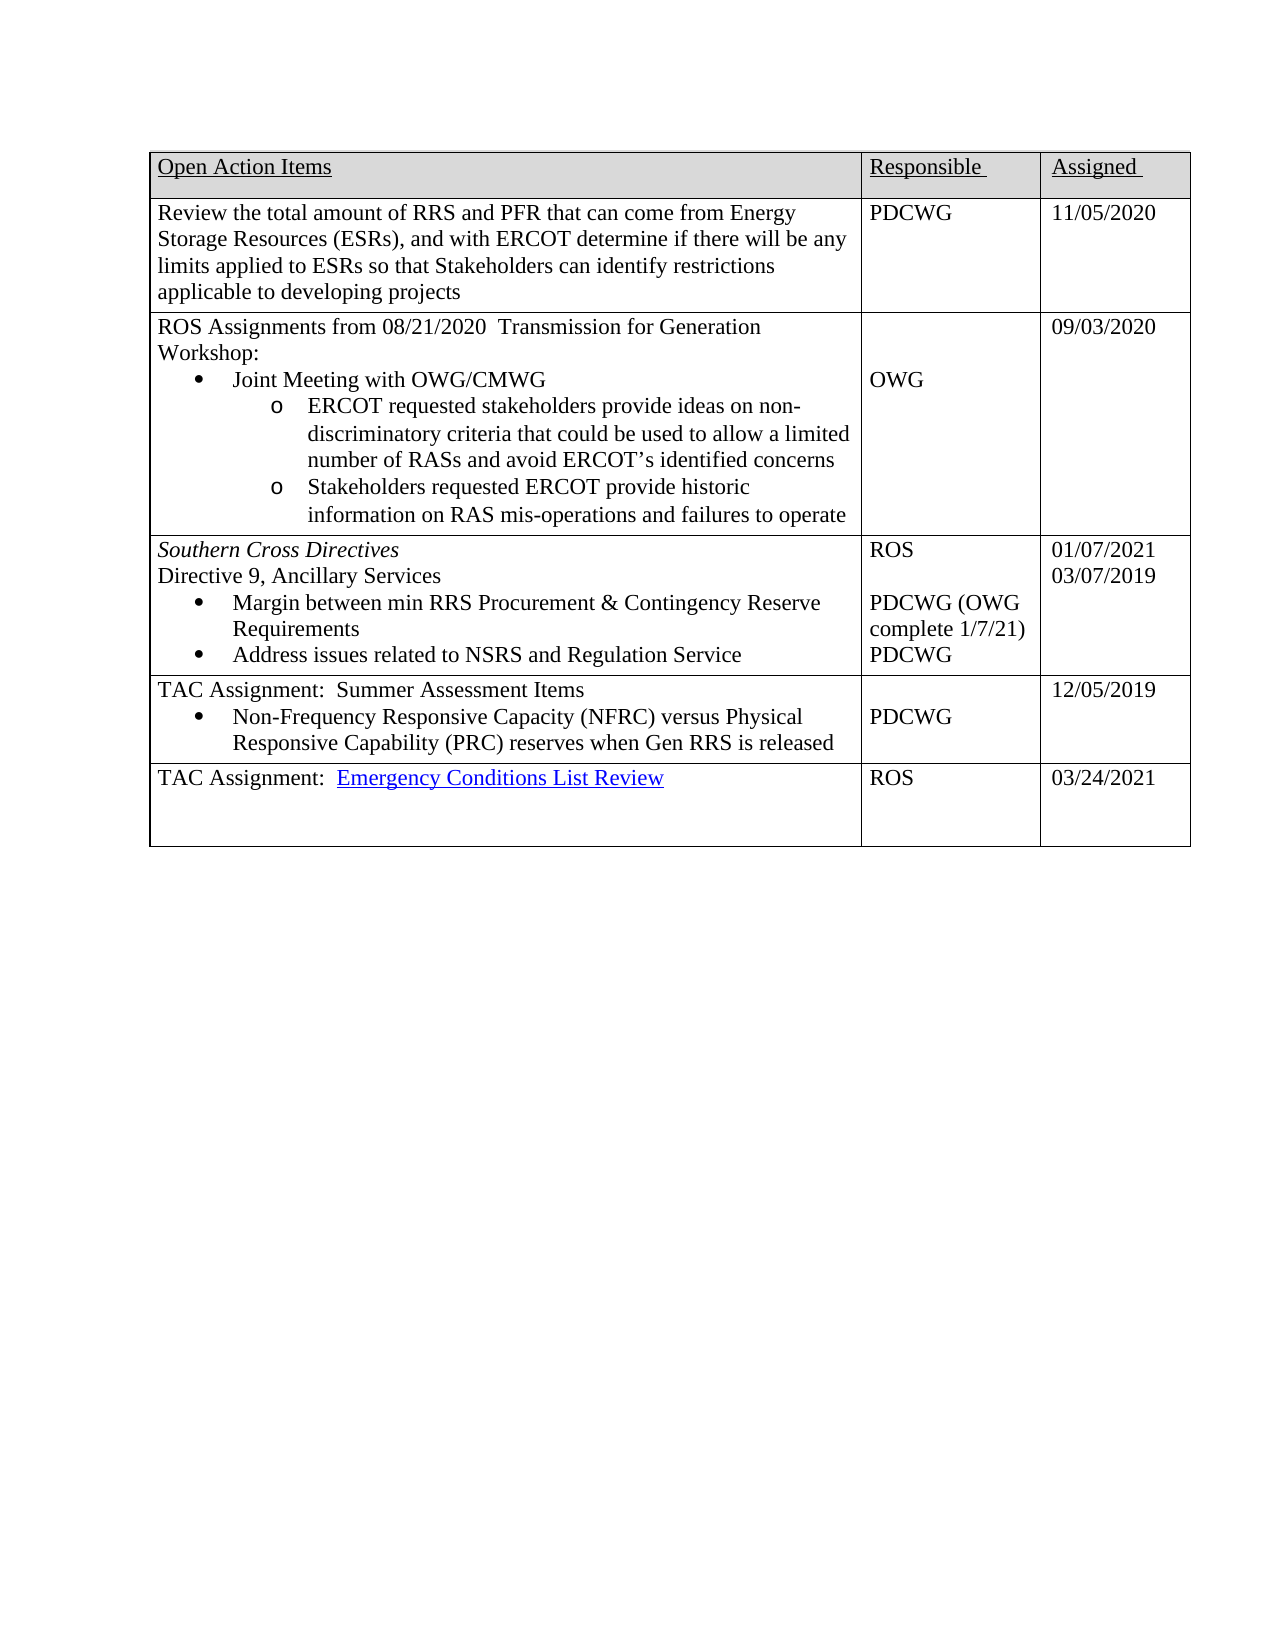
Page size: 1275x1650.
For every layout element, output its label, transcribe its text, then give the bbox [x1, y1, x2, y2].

table_cell Open Action Items [151, 153, 861, 198]
table_cell ROS Assignments from 08/21/2020 Transmission for Generation Workshop: Joint Meeting with OWG/CMWG ERCOT requested stakeholders provide ideas on non-discriminatory criteria that could be used to allow a limited number of RASs and avoid ERCOT’s identified concerns Stakeholders requested ERCOT provide historic information on RAS mis-operations and failures to operate [151, 313, 861, 535]
table_cell 12/05/2019 [1041, 676, 1190, 763]
table_cell 11/05/2020 [1041, 199, 1190, 312]
table_cell Southern Cross Directives Directive 9, Ancillary Services Margin between min RRS Procurement & Contingency Reserve Requirements Address issues related to NSRS and Regulation Service [151, 536, 861, 675]
table_cell 01/07/2021 03/07/2019 [1041, 536, 1190, 675]
table_cell OWG [862, 313, 1040, 535]
table_cell PDCWG [862, 199, 1040, 312]
table_cell Review the total amount of RRS and PFR that can come from Energy Storage Resources (ESRs), and with ERCOT determine if there will be any limits applied to ESRs so that Stakeholders can identify restrictions applicable to developing projects [151, 199, 861, 312]
table_cell PDCWG [862, 676, 1040, 763]
table_cell Responsible [862, 153, 1040, 198]
table_cell TAC Assignment: Emergency Conditions List Review [151, 764, 861, 846]
table_cell ROS PDCWG (OWG complete 1/7/21) PDCWG [862, 536, 1040, 675]
table_cell 09/03/2020 [1041, 313, 1190, 535]
table_cell 03/24/2021 [1041, 764, 1190, 846]
table_cell ROS [862, 764, 1040, 846]
table_cell TAC Assignment: Summer Assessment Items Non-Frequency Responsive Capacity (NFRC) versus Physical Responsive Capability (PRC) reserves when Gen RRS is released [151, 676, 861, 763]
table_cell Assigned [1041, 153, 1190, 198]
